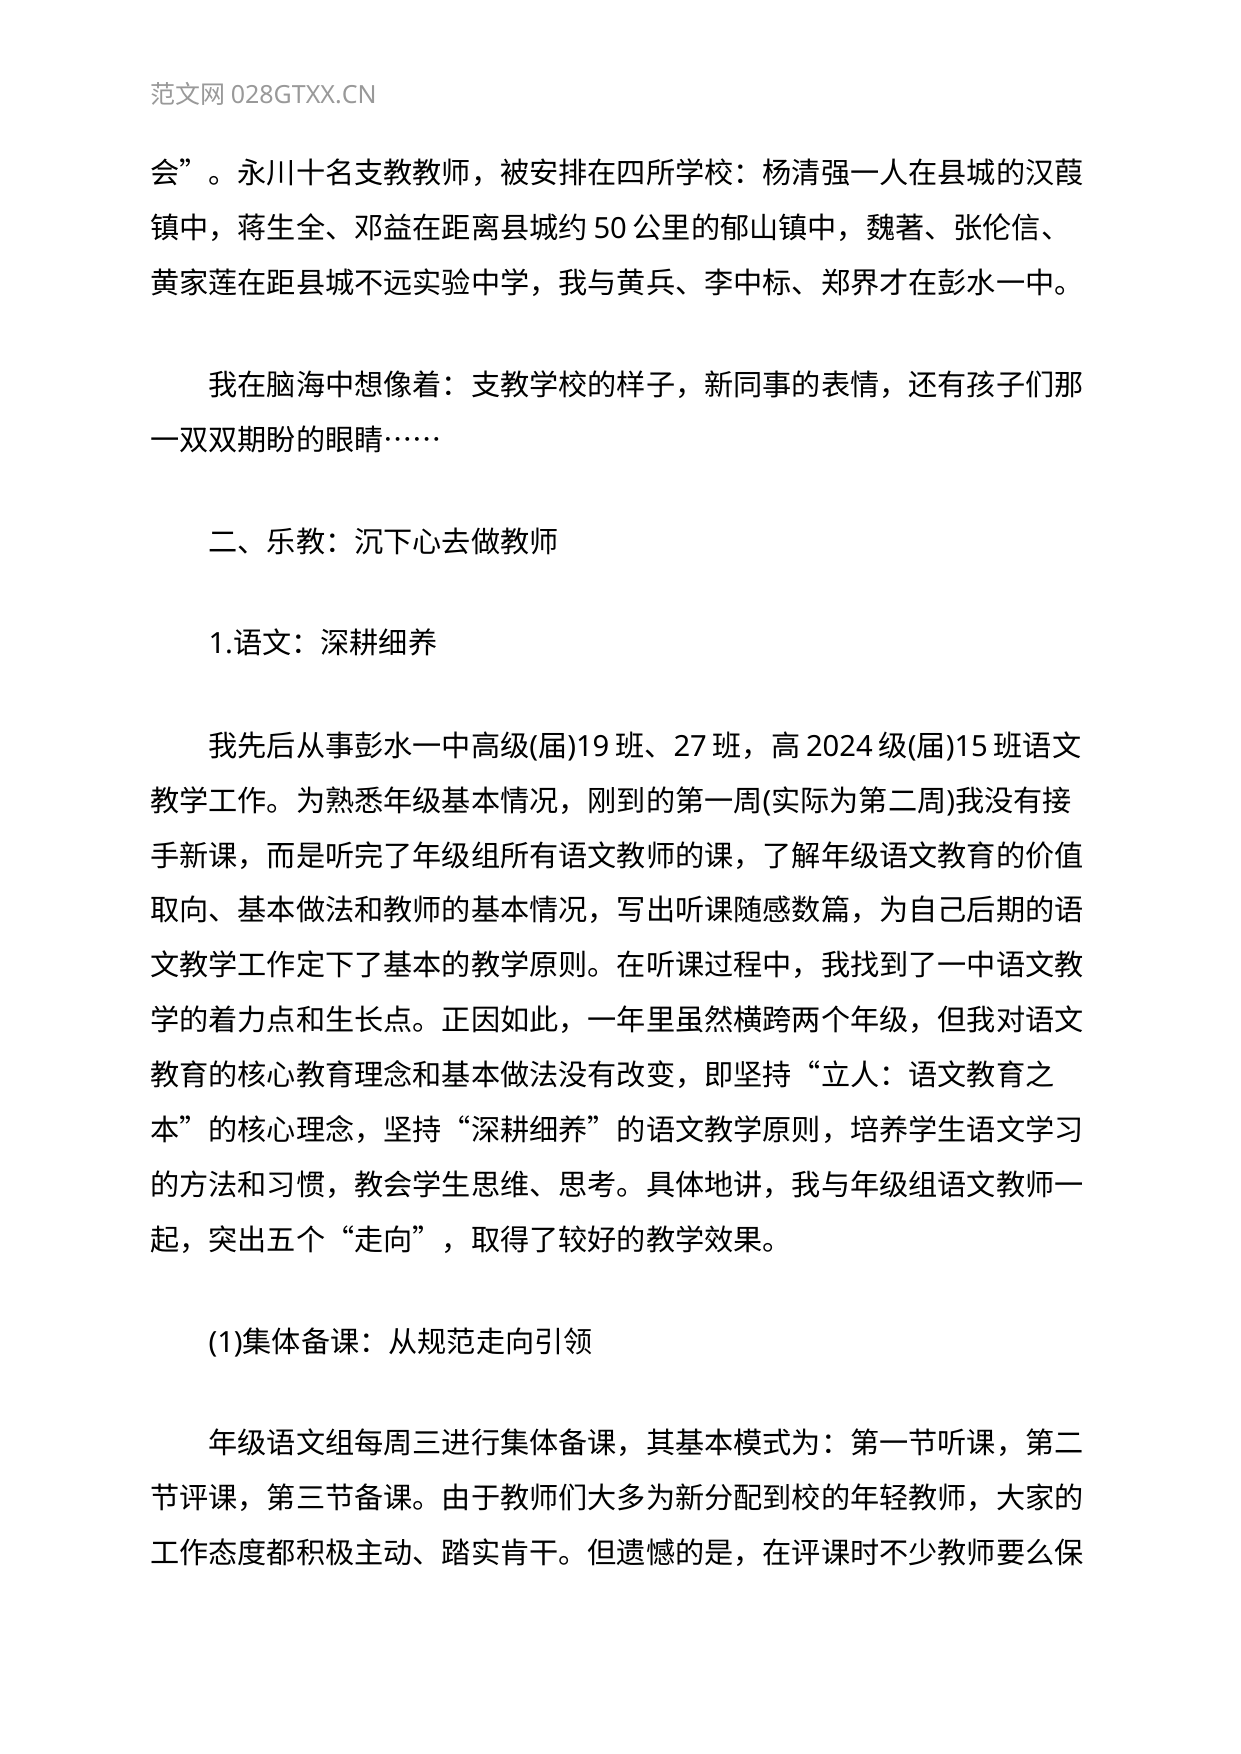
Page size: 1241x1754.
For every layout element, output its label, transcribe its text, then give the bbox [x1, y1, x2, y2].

text 二、乐教：沉下心去做教师 [150, 518, 1090, 561]
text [150, 150, 1090, 302]
text 我先后从事彭水一中高级(届)19班、27班，高2024级(届)15班语文教学工作。为熟悉年级基本情况，刚到的第一周(实际为第二周)我没有接手新课，而是听完了年级组所有语文教师的课，了解年级语文教育的价值取向、基本做法和教师的基本情况，写出听课随感数篇，为自己后期的语文教学工作定下了基本的教学原则。在听课过程中，我找到了一中语文教学的着力点和生长点。正因如此，一年里虽然横跨两个年级，但我对语文教育的核心教育理念和基本做法没有改变，即坚持“立人：语文教育之本”的核心理念，坚持“深耕细养”的语文教学原则，培养学生语文学习的方法和习惯，教会学生思维、思考。具体地讲，我与年级组语文教师一起，突出五个“走向”，取得了较好的教学效果。 [150, 722, 1090, 1259]
text (1)集体备课：从规范走向引领 [150, 1318, 1090, 1361]
text 1.语文：深耕细养 [150, 620, 1090, 662]
text 我在脑海中想像着：支教学校的样子，新同事的表情，还有孩子们那一双双期盼的眼睛…… [150, 362, 1090, 459]
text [150, 1420, 1090, 1572]
